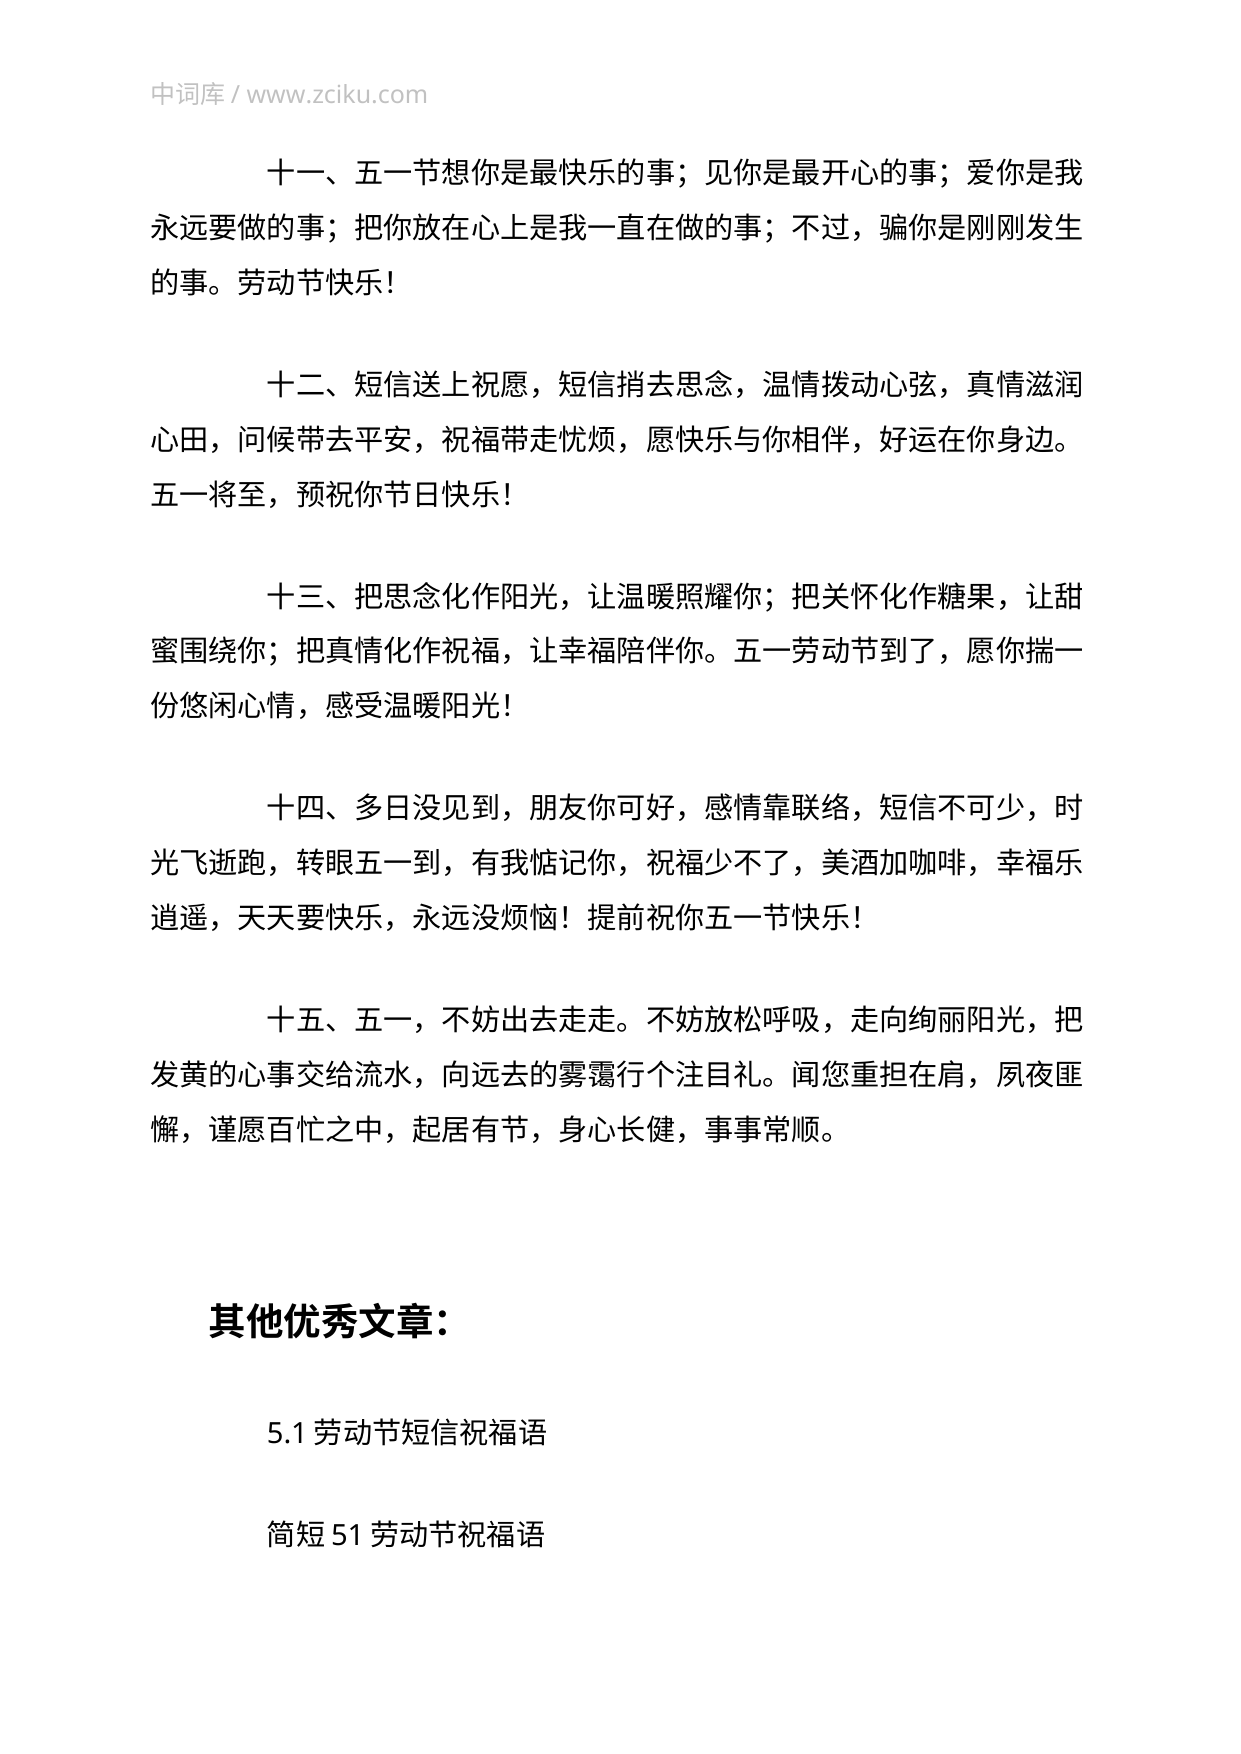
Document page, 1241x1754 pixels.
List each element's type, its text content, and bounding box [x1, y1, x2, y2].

text 其他优秀文章： [150, 1292, 1090, 1346]
text 十五、五一，不妨出去走走。不妨放松呼吸，走向绚丽阳光，把发黄的心事交给流水，向远去的雾霭行个注目礼。闻您重担在肩，夙夜匪懈，谨愿百忙之中，起居有节，身心长健，事事常顺。 [150, 996, 1090, 1148]
text 十一、五一节想你是最快乐的事；见你是最开心的事；爱你是我永远要做的事；把你放在心上是我一直在做的事；不过，骗你是刚刚发生的事。劳动节快乐！ [150, 150, 1090, 302]
text 十二、短信送上祝愿，短信捎去思念，温情拨动心弦，真情滋润心田，问候带去平安，祝福带走忧烦，愿快乐与你相伴，好运在你身边。五一将至，预祝你节日快乐！ [150, 362, 1090, 514]
text 简短51劳动节祝福语 [150, 1511, 1090, 1554]
text 5.1劳动节短信祝福语 [150, 1409, 1090, 1452]
text 十三、把思念化作阳光，让温暖照耀你；把关怀化作糖果，让甜蜜围绕你；把真情化作祝福，让幸福陪伴你。五一劳动节到了，愿你揣一份悠闲心情，感受温暖阳光！ [150, 573, 1090, 725]
text 十四、多日没见到，朋友你可好，感情靠联络，短信不可少，时光飞逝跑，转眼五一到，有我惦记你，祝福少不了，美酒加咖啡，幸福乐逍遥，天天要快乐，永远没烦恼！提前祝你五一节快乐！ [150, 785, 1090, 937]
